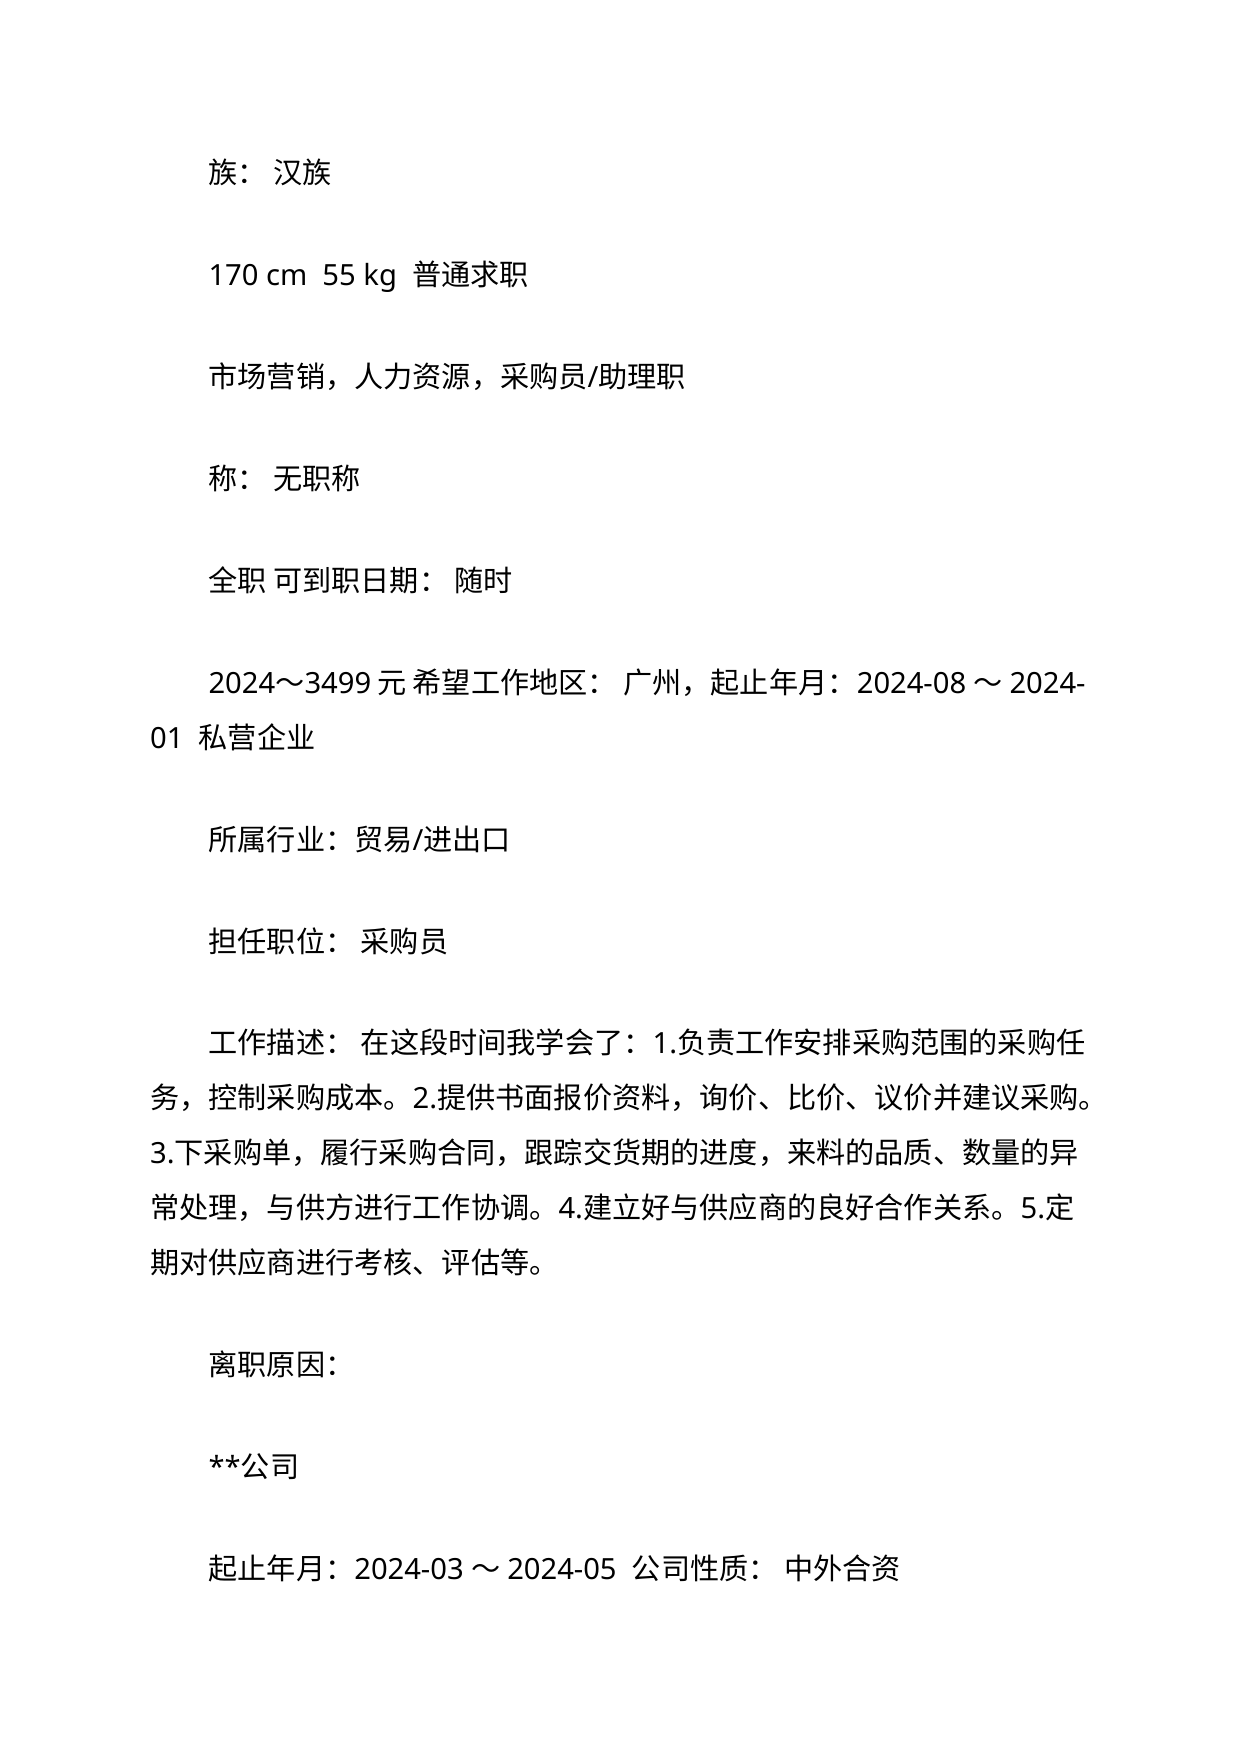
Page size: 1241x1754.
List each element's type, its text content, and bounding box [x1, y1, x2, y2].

text 族： 汉族 [150, 150, 1090, 192]
text 2024～3499元 希望工作地区： 广州，起止年月：2024-08 ～ 2024-01 私营企业 [150, 659, 1090, 757]
text 170 cm 55 kg 普通求职 [150, 252, 1090, 294]
text 离职原因： [150, 1342, 1090, 1384]
text 称： 无职称 [150, 456, 1090, 498]
text 工作描述： 在这段时间我学会了：1.负责工作安排采购范围的采购任务，控制采购成本。2.提供书面报价资料，询价、比价、议价并建议采购。3.下采购单，履行采购合同，跟踪交货期的进度，来料的品质、数量的异常处理，与供方进行工作协调。4.建立好与供应商的良好合作关系。5.定期对供应商进行考核、评估等。 [150, 1020, 1090, 1282]
text 全职 可到职日期： 随时 [150, 557, 1090, 600]
text **公司 [150, 1443, 1090, 1486]
text 担任职位： 采购员 [150, 918, 1090, 961]
text 市场营销，人力资源，采购员/助理职 [150, 354, 1090, 396]
text 起止年月：2024-03 ～ 2024-05 公司性质： 中外合资 [150, 1546, 1090, 1588]
text 所属行业：贸易/进出口 [150, 816, 1090, 859]
